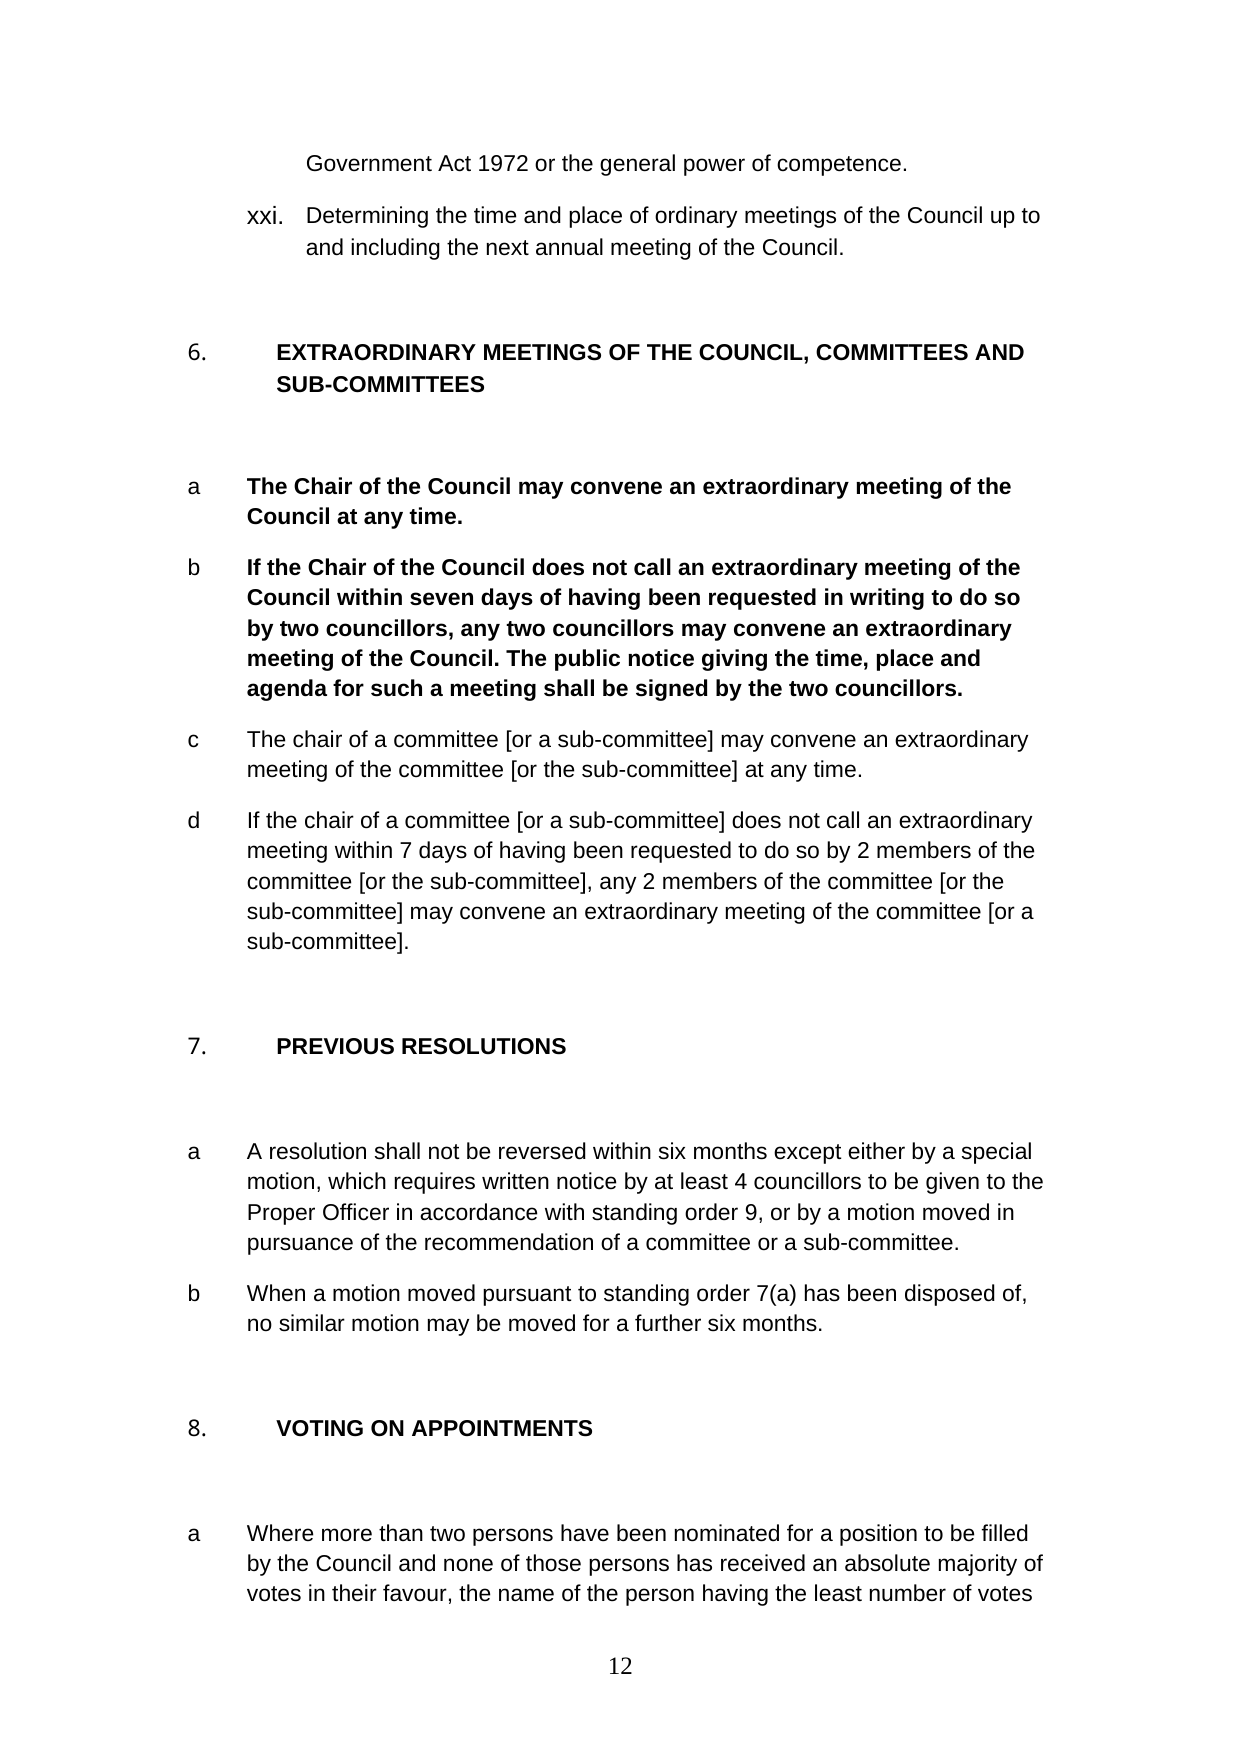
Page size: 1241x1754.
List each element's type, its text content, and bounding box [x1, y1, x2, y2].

subtitle PREVIOUS RESOLUTIONS [187, 1030, 1053, 1061]
list The Chair of the Council may convene an extraordinary meeting of the Council at any time. [187, 473, 1053, 529]
list If the chair of a committee [or a sub-committee] does not call an extraordinary meeting within 7 days of having been requested to do so by 2 members of the committee [or the sub-committee], any 2 members of the committee [or the sub-committee] may convene an extraordinary meeting of the committee [or a sub-committee]. [187, 807, 1053, 954]
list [247, 150, 1053, 176]
list A resolution shall not be reversed within six months except either by a special motion, which requires written notice by at least 4 councillors to be given to the Proper Officer in accordance with standing order 9, or by a motion moved in pursuance of the recommendation of a committee or a sub-committee. [187, 1138, 1053, 1255]
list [187, 1520, 1053, 1607]
subtitle EXTRAORDINARY MEETINGS OF THE COUNCIL, COMMITTEES AND SUB-COMMITTEES [187, 336, 1053, 397]
list Determining the time and place of ordinary meetings of the Council up to and including the next annual meeting of the Council. [247, 201, 1053, 260]
list The chair of a committee [or a sub-committee] may convene an extraordinary meeting of the committee [or the sub-committee] at any time. [187, 726, 1053, 783]
subtitle VOTING ON APPOINTMENTS [187, 1412, 1053, 1443]
list If the Chair of the Council does not call an extraordinary meeting of the Council within seven days of having been requested in writing to do so by two councillors, any two councillors may convene an extraordinary meeting of the Council. The public notice giving the time, place and agenda for such a meeting shall be signed by the two councillors. [187, 554, 1053, 701]
list When a motion moved pursuant to standing order 7(a) has been disposed of, no similar motion may be moved for a further six months. [187, 1280, 1053, 1336]
